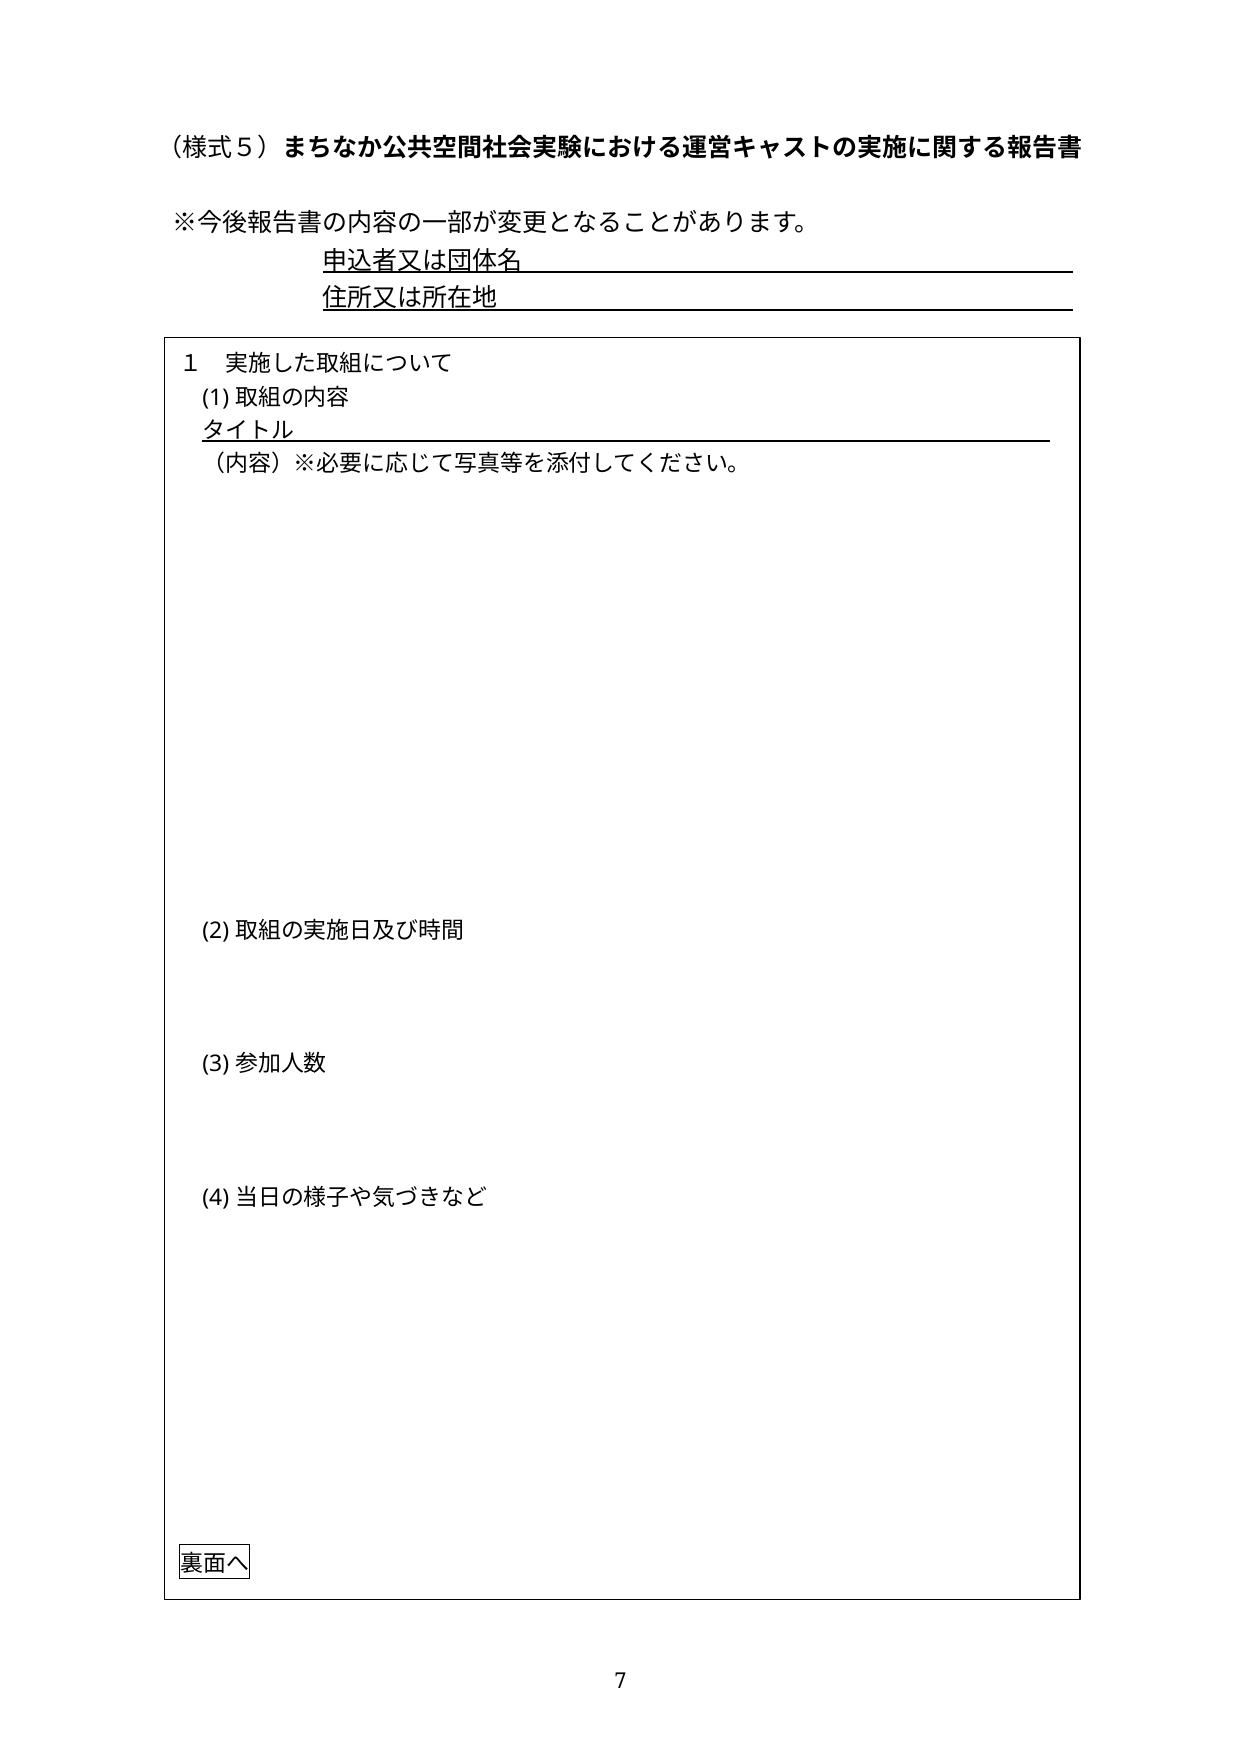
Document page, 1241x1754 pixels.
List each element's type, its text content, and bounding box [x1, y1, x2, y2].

text （様式５）まちなか公共空間社会実験における運営キャストの実施に関する報告書 [148, 127, 1092, 164]
text 住所又は所在地 [148, 277, 1092, 314]
text ※今後報告書の内容の一部が変更となることがあります。 [148, 202, 1092, 239]
text 申込者又は団体名 [148, 239, 1092, 277]
